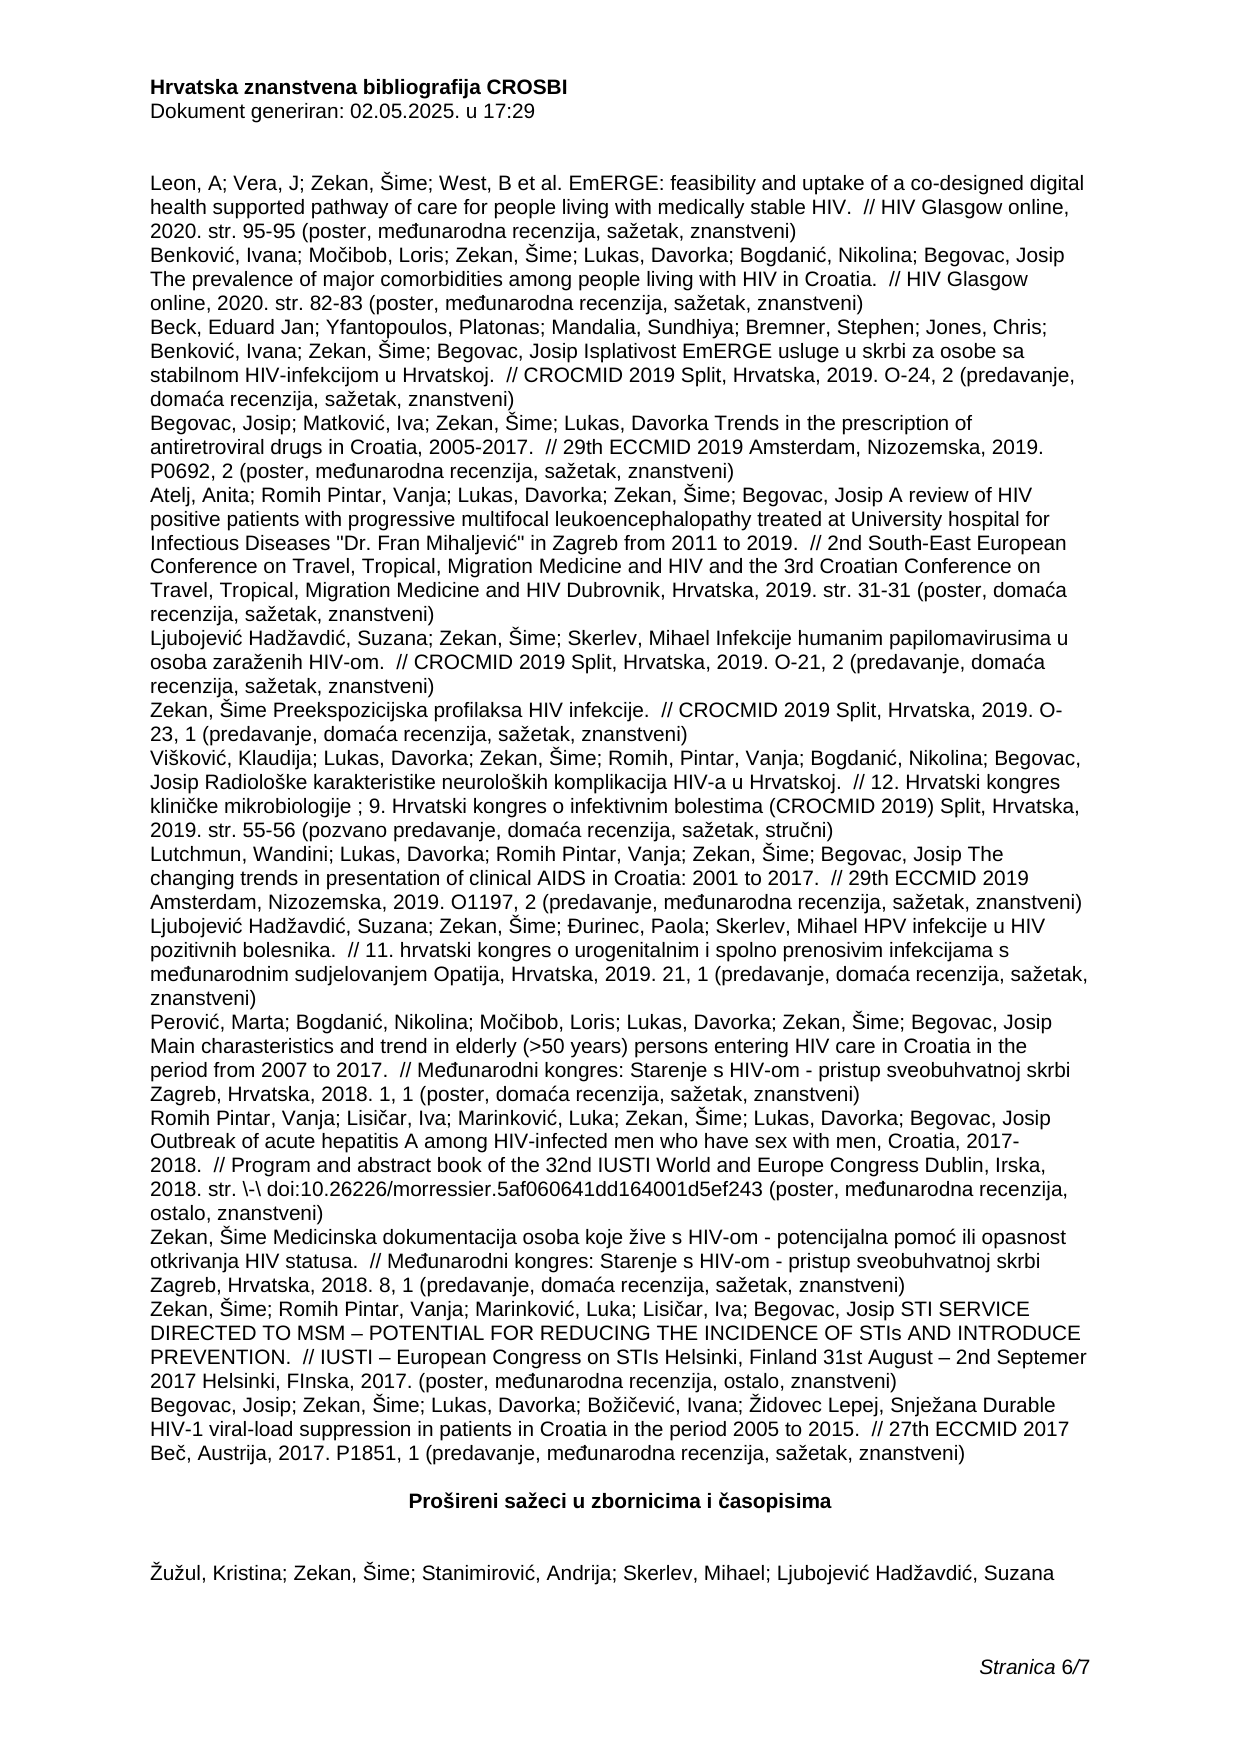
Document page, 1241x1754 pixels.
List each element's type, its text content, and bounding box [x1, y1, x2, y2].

text Zekan, Šime [150, 698, 1090, 746]
text Atelj, Anita; Romih Pintar, Vanja; Lukas, Davorka; Zekan, Šime; Begovac, Josip [150, 482, 1090, 626]
text Romih Pintar, Vanja; Lisičar, Iva; Marinković, Luka; Zekan, Šime; Lukas, Davorka; Begovac, Josip [150, 1105, 1090, 1225]
text Višković, Klaudija; Lukas, Davorka; Zekan, Šime; Romih, Pintar, Vanja; Bogdanić, Nikolina; Begovac, Josip [150, 746, 1090, 842]
text Beck, Eduard Jan; Yfantopoulos, Platonas; Mandalia, Sundhiya; Bremner, Stephen; Jones, Chris; Benković, Ivana; Zekan, Šime; Begovac, Josip [150, 315, 1090, 411]
text Lutchmun, Wandini; Lukas, Davorka; Romih Pintar, Vanja; Zekan, Šime; Begovac, Josip [150, 842, 1090, 914]
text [150, 171, 1090, 243]
text Ljubojević Hadžavdić, Suzana; Zekan, Šime; Đurinec, Paola; Skerlev, Mihael [150, 914, 1090, 1009]
subtitle Prošireni sažeci u zbornicima i časopisima [150, 1489, 1090, 1513]
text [150, 1561, 1090, 1584]
text Zekan, Šime; Romih Pintar, Vanja; Marinković, Luka; Lisičar, Iva; Begovac, Josip [150, 1297, 1090, 1393]
text Perović, Marta; Bogdanić, Nikolina; Močibob, Loris; Lukas, Davorka; Zekan, Šime; Begovac, Josip [150, 1009, 1090, 1105]
text Begovac, Josip; Zekan, Šime; Lukas, Davorka; Božičević, Ivana; Židovec Lepej, Snježana [150, 1393, 1090, 1465]
text Begovac, Josip; Matković, Iva; Zekan, Šime; Lukas, Davorka [150, 411, 1090, 482]
text Zekan, Šime [150, 1225, 1090, 1297]
text Ljubojević Hadžavdić, Suzana; Zekan, Šime; Skerlev, Mihael [150, 626, 1090, 698]
text Benković, Ivana; Močibob, Loris; Zekan, Šime; Lukas, Davorka; Bogdanić, Nikolina; Begovac, Josip [150, 243, 1090, 315]
